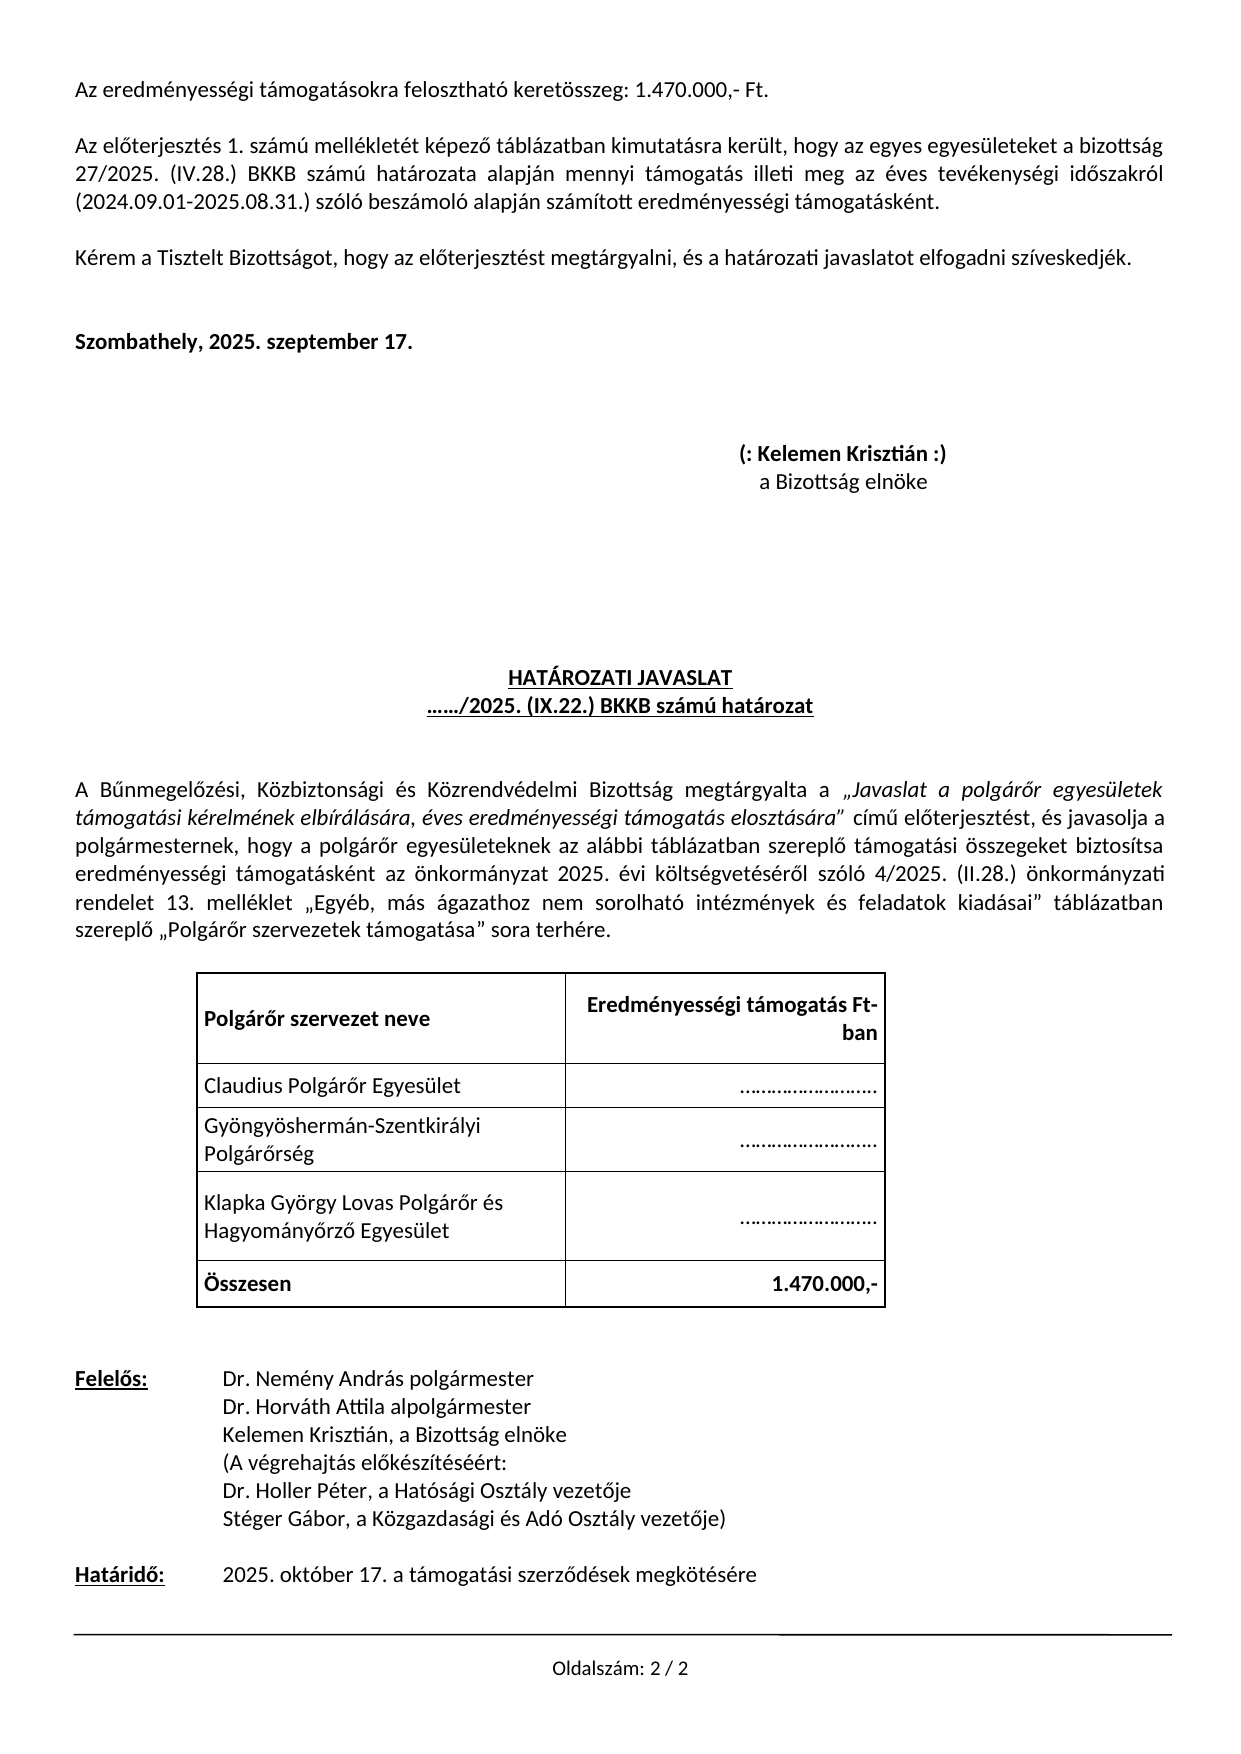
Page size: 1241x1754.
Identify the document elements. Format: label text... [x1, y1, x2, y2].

table_cell 1.470.000,- [566, 1261, 884, 1306]
text (A végrehajtás előkészítéséért: [75, 1448, 1165, 1476]
text (: Kelemen Krisztián :) [75, 439, 1165, 467]
table_cell Klapka György Lovas Polgárőr és Hagyományőrző Egyesület [198, 1172, 565, 1260]
text Dr. Holler Péter, a Hatósági Osztály vezetője [75, 1476, 1165, 1504]
text A Bűnmegelőzési, Közbiztonsági és Közrendvédelmi Bizottság megtárgyalta a „Javaslat a polgárőr egyesületek támogatási kérelmének elbírálására, éves eredményességi támogatás elosztására” című előterjesztést, és javasolja a polgármesternek, hogy a polgárőr egyesületeknek az alábbi táblázatban szereplő támogatási összegeket biztosítsa eredményességi támogatásként az önkormányzat 2025. évi költségvetéséről szóló 4/2025. (II.28.) önkormányzati rendelet 13. melléklet „Egyéb, más ágazathoz nem sorolható intézmények és feladatok kiadásai” táblázatban szereplő „Polgárőr szervezetek támogatása” sora terhére. [75, 776, 1165, 944]
text Az eredményességi támogatásokra felosztható keretösszeg: 1.470.000,- Ft. [75, 75, 1165, 103]
table_cell Gyöngyöshermán-Szentkirályi Polgárőrség [198, 1108, 565, 1171]
text Kelemen Krisztián, a Bizottság elnöke [149, 1420, 1165, 1448]
table_cell Összesen [198, 1261, 565, 1306]
text Dr. Horváth Attila alpolgármester [75, 1392, 1165, 1420]
table_cell …………………….. [566, 1064, 884, 1107]
text Szombathely, 2025. szeptember 17. [75, 327, 1165, 355]
text Felelős: Dr. Nemény András polgármester [75, 1364, 1165, 1392]
table_cell …………………….. [566, 1172, 884, 1260]
text Az előterjesztés 1. számú mellékletét képező táblázatban kimutatásra került, hogy az egyes egyesületeket a bizottság 27/2025. (IV.28.) BKKB számú határozata alapján mennyi támogatás illeti meg az éves tevékenységi időszakról (2024.09.01-2025.08.31.) szóló beszámoló alapján számított eredményességi támogatásként. [75, 131, 1165, 215]
table_cell Claudius Polgárőr Egyesület [198, 1064, 565, 1107]
text Határidő: 2025. október 17. a támogatási szerződések megkötésére [75, 1561, 1165, 1588]
table_header Polgárőr szervezet neve [198, 974, 565, 1062]
text HATÁROZATI JAVASLAT [75, 663, 1165, 691]
text ……/2025. (IX.22.) BKKB számú határozat [75, 691, 1165, 719]
table_cell …………………….. [566, 1108, 884, 1171]
text Kérem a Tisztelt Bizottságot, hogy az előterjesztést megtárgyalni, és a határozati javaslatot elfogadni szíveskedjék. [75, 243, 1165, 271]
text a Bizottság elnöke [75, 467, 1165, 495]
text Stéger Gábor, a Közgazdasági és Adó Osztály vezetője) [223, 1504, 1165, 1532]
table_header Eredményességi támogatás Ft-ban [566, 974, 884, 1062]
